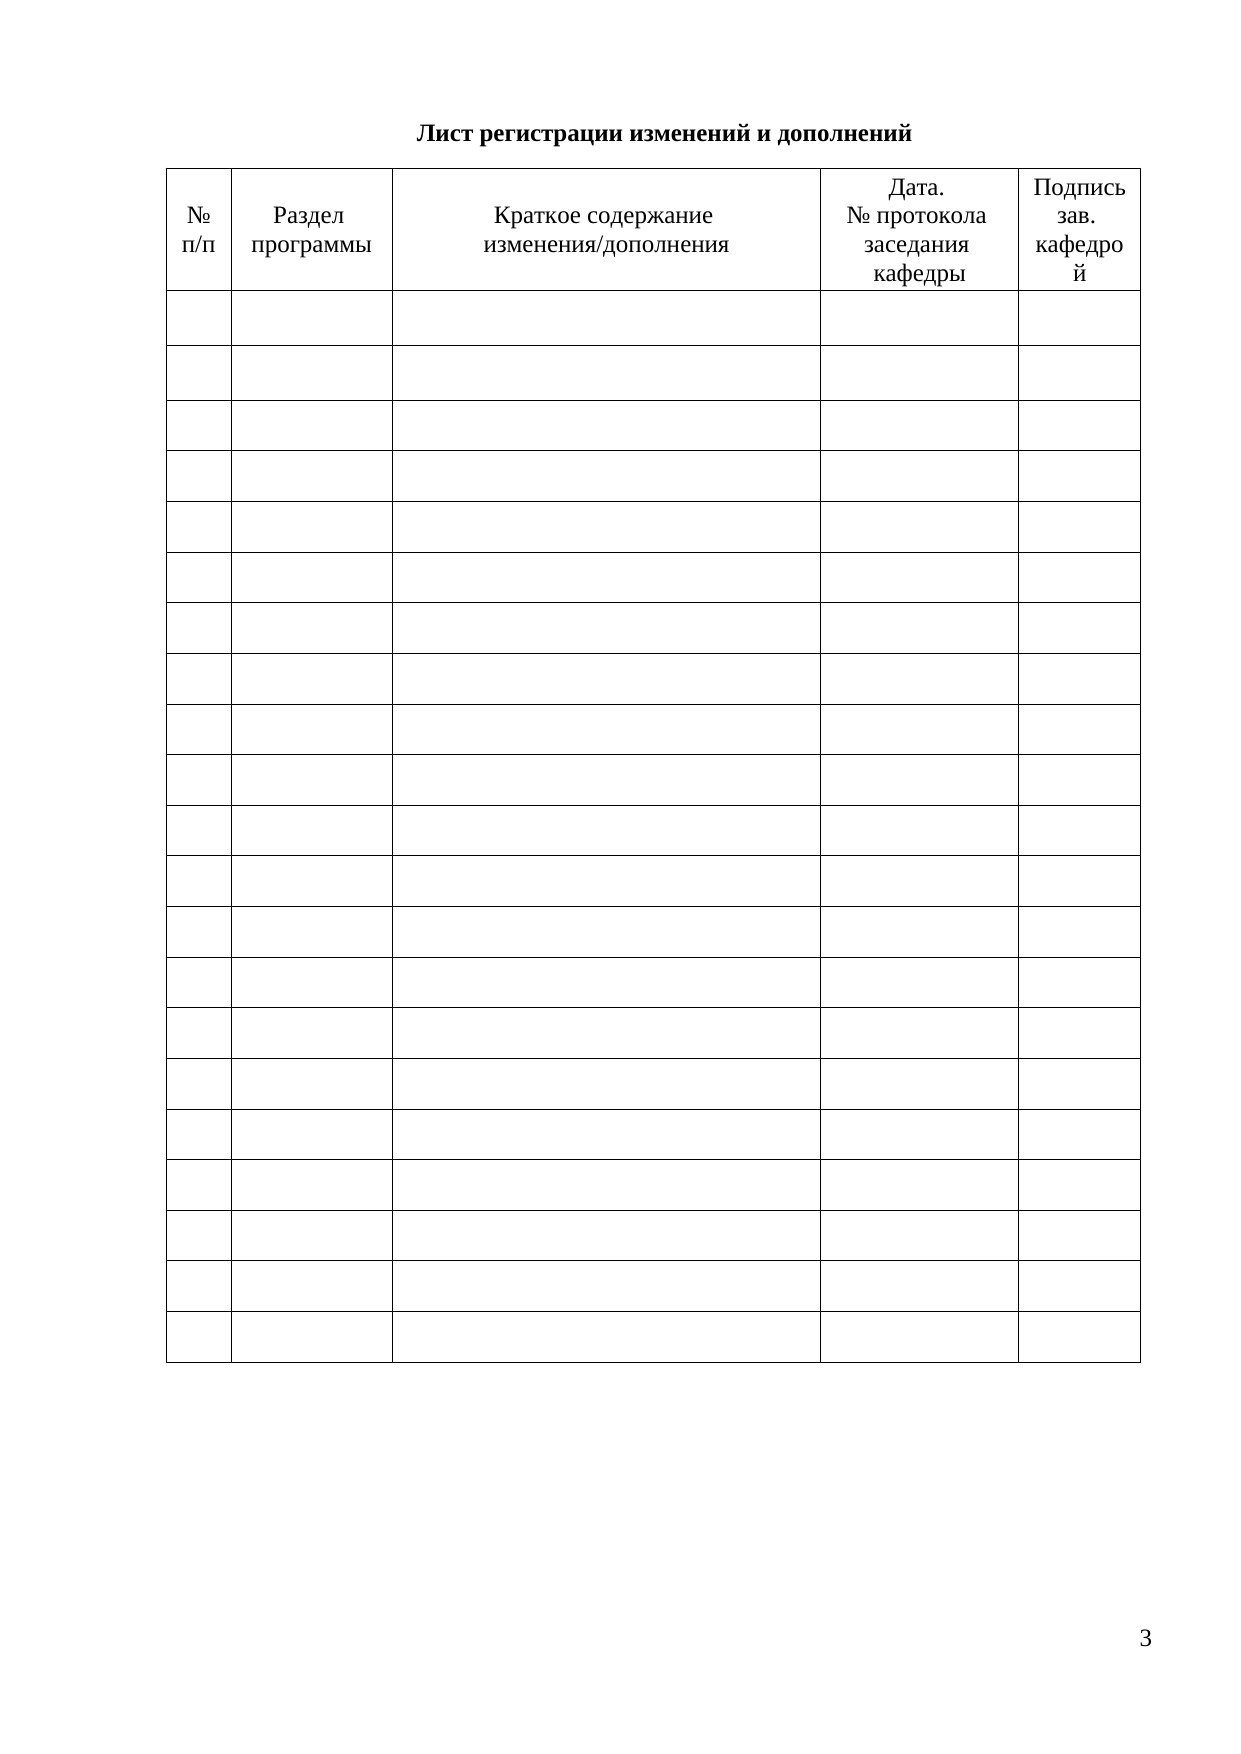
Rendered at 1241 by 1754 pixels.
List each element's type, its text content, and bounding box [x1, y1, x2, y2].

table_cell [393, 1261, 820, 1311]
table_cell [167, 1211, 231, 1260]
table_cell [393, 705, 820, 754]
table_cell [821, 1312, 1018, 1362]
table_cell [232, 1211, 392, 1260]
table_cell [821, 856, 1018, 906]
table_cell [821, 1211, 1018, 1260]
table_cell [167, 958, 231, 1007]
table_cell [1019, 401, 1140, 450]
table_cell [821, 1261, 1018, 1311]
table_cell [232, 1160, 392, 1210]
table_cell [821, 603, 1018, 653]
table_cell [1019, 1312, 1140, 1362]
table_cell [393, 291, 820, 345]
table_cell [1019, 654, 1140, 703]
table_cell [167, 1160, 231, 1210]
table_cell [393, 755, 820, 805]
table_cell [393, 806, 820, 855]
table_cell [393, 401, 820, 450]
table_cell [821, 755, 1018, 805]
table_cell [821, 806, 1018, 855]
table_cell [167, 1312, 231, 1362]
table_cell [821, 1110, 1018, 1159]
table_cell [393, 451, 820, 501]
table_cell [821, 346, 1018, 400]
table_cell [167, 856, 231, 906]
table_cell [232, 1261, 392, 1311]
table_cell [821, 401, 1018, 450]
table_cell [167, 603, 231, 653]
table_cell [1019, 806, 1140, 855]
table_cell [167, 1110, 231, 1159]
table_cell [393, 1059, 820, 1108]
table_cell [821, 1059, 1018, 1108]
table_cell [232, 806, 392, 855]
table_cell [1019, 603, 1140, 653]
table_cell [167, 806, 231, 855]
table_cell [821, 1160, 1018, 1210]
table_cell [232, 401, 392, 450]
table_cell [393, 1211, 820, 1260]
table_cell [393, 958, 820, 1007]
table_cell [1019, 958, 1140, 1007]
table_cell [821, 705, 1018, 754]
table_cell [167, 553, 231, 602]
table_cell [167, 1059, 231, 1108]
table_cell [821, 502, 1018, 552]
table_cell [232, 755, 392, 805]
table_cell [1019, 346, 1140, 400]
table_cell [393, 603, 820, 653]
table_cell [1019, 1261, 1140, 1311]
table_cell [167, 502, 231, 552]
table_cell [393, 1312, 820, 1362]
table_cell [232, 907, 392, 957]
table_cell [232, 958, 392, 1007]
table_cell [393, 907, 820, 957]
table_cell [393, 1110, 820, 1159]
table_cell [821, 958, 1018, 1007]
table_cell [393, 553, 820, 602]
table_header Подпись зав. кафедрой [1019, 169, 1140, 290]
table_cell [393, 856, 820, 906]
table_cell [167, 654, 231, 703]
table_cell [393, 1160, 820, 1210]
table_cell [167, 401, 231, 450]
table_cell [1019, 705, 1140, 754]
table_cell [167, 1008, 231, 1058]
text Лист регистрации изменений и дополнений [177, 118, 1152, 147]
table_cell [1019, 502, 1140, 552]
table_cell [821, 451, 1018, 501]
table_cell [232, 553, 392, 602]
table_header Раздел программы [232, 169, 392, 290]
table_cell [232, 1312, 392, 1362]
table_cell [232, 856, 392, 906]
table_header № п/п [167, 169, 231, 290]
table_cell [393, 654, 820, 703]
table_cell [1019, 907, 1140, 957]
table_cell [1019, 1008, 1140, 1058]
table_cell [167, 451, 231, 501]
table_cell [393, 1008, 820, 1058]
table_cell [167, 1261, 231, 1311]
table_cell [1019, 1110, 1140, 1159]
table_cell [232, 603, 392, 653]
table_cell [232, 451, 392, 501]
table_cell [167, 291, 231, 345]
table_cell [821, 291, 1018, 345]
table_cell [1019, 1059, 1140, 1108]
table_cell [821, 1008, 1018, 1058]
table_cell [232, 1059, 392, 1108]
table_cell [167, 705, 231, 754]
table_cell [232, 1110, 392, 1159]
table_cell [167, 907, 231, 957]
table_cell [1019, 856, 1140, 906]
table_cell [232, 346, 392, 400]
table_cell [232, 291, 392, 345]
table_header Дата. № протокола заседания кафедры [821, 169, 1018, 290]
table_cell [393, 346, 820, 400]
table_header Краткое содержание изменения/дополнения [393, 169, 820, 290]
table_cell [232, 1008, 392, 1058]
table_cell [821, 907, 1018, 957]
table_cell [232, 654, 392, 703]
table_cell [167, 755, 231, 805]
table_cell [1019, 755, 1140, 805]
table_cell [1019, 1211, 1140, 1260]
table_cell [232, 705, 392, 754]
table_cell [821, 553, 1018, 602]
table_cell [393, 502, 820, 552]
table_cell [232, 502, 392, 552]
table_cell [1019, 553, 1140, 602]
table_cell [821, 654, 1018, 703]
table_cell [1019, 1160, 1140, 1210]
table_cell [1019, 291, 1140, 345]
table_cell [167, 346, 231, 400]
table_cell [1019, 451, 1140, 501]
